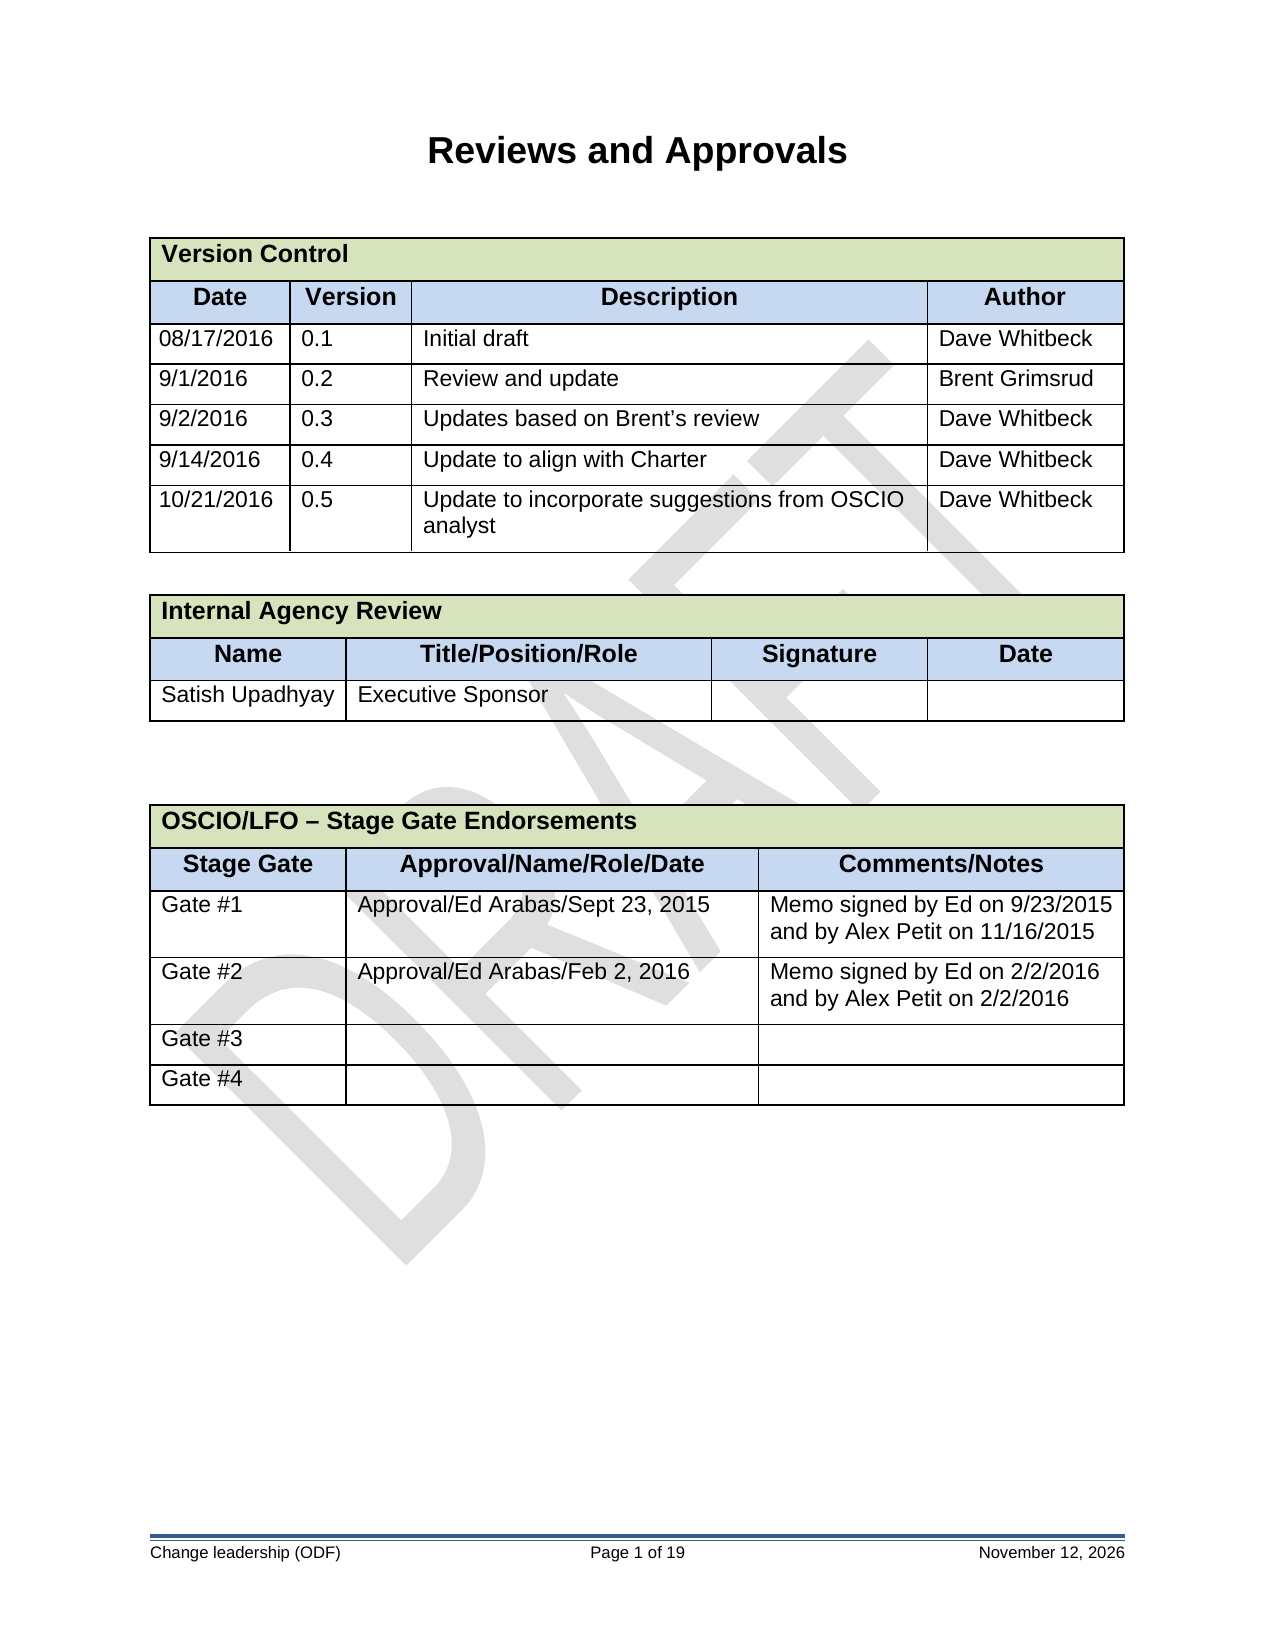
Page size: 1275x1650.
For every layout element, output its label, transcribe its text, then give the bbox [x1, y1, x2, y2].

table_cell Approval/Ed Arabas/Feb 2, 2016 [347, 958, 758, 1023]
table_cell 0.3 [291, 405, 411, 444]
table_cell Stage Gate [151, 849, 345, 890]
table_cell Comments/Notes [759, 849, 1123, 890]
table_header Version Control [151, 239, 1123, 280]
table_cell Description [412, 282, 927, 323]
table_cell Brent Grimsrud [928, 365, 1123, 404]
text Reviews and Approvals [150, 128, 1125, 171]
table_cell Memo signed by Ed on 9/23/2015 and by Alex Petit on 11/16/2015 [759, 892, 1123, 957]
table_cell Approval/Name/Role/Date [347, 849, 758, 890]
table_cell Dave Whitbeck [928, 405, 1123, 444]
table_cell Date [928, 639, 1123, 680]
table_cell [712, 681, 927, 720]
table_cell Dave Whitbeck [928, 486, 1123, 551]
table_cell 0.2 [291, 365, 411, 404]
table_cell Gate #3 [151, 1025, 345, 1064]
table_cell Version [291, 282, 411, 323]
table_cell Signature [712, 639, 927, 680]
table_cell 9/1/2016 [151, 365, 289, 404]
table_cell Gate #4 [151, 1066, 345, 1104]
table_cell Title/Position/Role [347, 639, 711, 680]
table_cell Memo signed by Ed on 2/2/2016 and by Alex Petit on 2/2/2016 [759, 958, 1123, 1023]
table_header OSCIO/LFO – Stage Gate Endorsements [151, 806, 1123, 847]
table_cell 08/17/2016 [151, 325, 289, 363]
table_cell Name [151, 639, 345, 680]
table_header Internal Agency Review [151, 596, 1123, 637]
table_cell Updates based on Brent’s review [412, 405, 927, 444]
table_cell Gate #2 [151, 958, 345, 1023]
table_cell Date [151, 282, 289, 323]
table_cell Dave Whitbeck [928, 325, 1123, 363]
table_cell 0.4 [291, 446, 411, 484]
table_cell 9/2/2016 [151, 405, 289, 444]
table_cell 0.5 [291, 486, 411, 551]
table_cell [759, 1066, 1123, 1104]
table_cell Update to align with Charter [412, 446, 927, 484]
table_cell 0.1 [291, 325, 411, 363]
table_cell Executive Sponsor [347, 681, 711, 720]
table_cell [928, 681, 1123, 720]
table_cell Author [928, 282, 1123, 323]
table_cell Initial draft [412, 325, 927, 363]
table_cell Approval/Ed Arabas/Sept 23, 2015 [347, 892, 758, 957]
table_cell Dave Whitbeck [928, 446, 1123, 484]
table_cell [759, 1025, 1123, 1064]
table_cell [347, 1066, 758, 1104]
table_cell Review and update [412, 365, 927, 404]
table_cell Update to incorporate suggestions from OSCIO analyst [412, 486, 927, 551]
table_cell [347, 1025, 758, 1064]
table_cell Gate #1 [151, 892, 345, 957]
table_cell Satish Upadhyay [151, 681, 345, 720]
table_cell 10/21/2016 [151, 486, 289, 551]
table_cell 9/14/2016 [151, 446, 289, 484]
